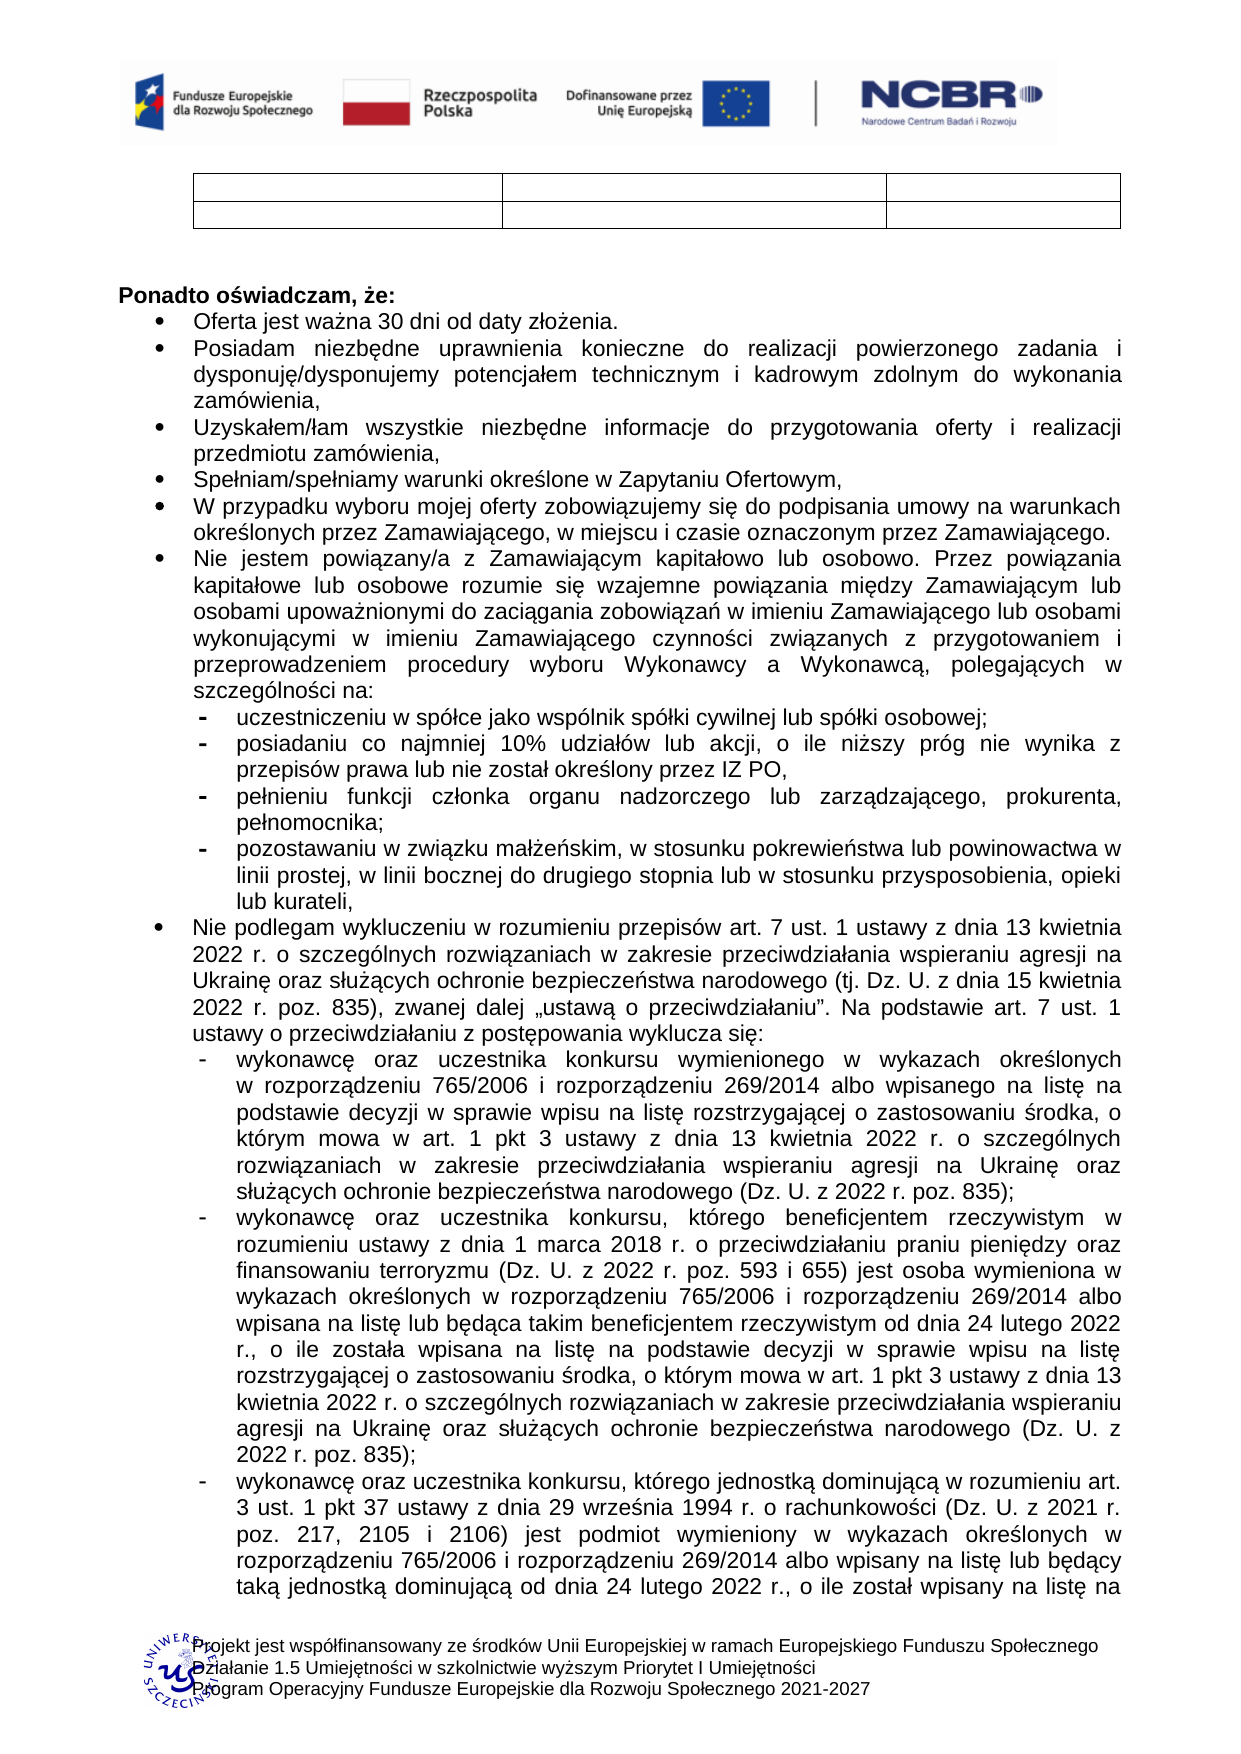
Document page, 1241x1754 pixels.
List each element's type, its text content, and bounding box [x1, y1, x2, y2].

list Spełniam/spełniamy warunki określone w Zapytaniu Ofertowym, [156, 466, 1122, 493]
list pozostawaniu w związku małżeńskim, w stosunku pokrewieństwa lub powinowactwa w linii prostej, w linii bocznej do drugiego stopnia lub w stosunku przysposobienia, opieki lub kurateli, [199, 835, 1122, 914]
table_cell [503, 202, 886, 228]
table_cell [194, 174, 502, 201]
list Nie jestem powiązany/a z Zamawiającym kapitałowo lub osobowo. Przez powiązania kapitałowe lub osobowe rozumie się wzajemne powiązania między Zamawiającym lub osobami upoważnionymi do zaciągania zobowiązań w imieniu Zamawiającego lub osobami wykonującymi w imieniu Zamawiającego czynności związanych z przygotowaniem i przeprowadzeniem procedury wyboru Wykonawcy a Wykonawcą, polegających w szczególności na: [156, 545, 1122, 703]
list Nie podlegam wykluczeniu w rozumieniu przepisów art. 7 ust. 1 ustawy z dnia 13 kwietnia 2022 r. o szczególnych rozwiązaniach w zakresie przeciwdziałania wspieraniu agresji na Ukrainę oraz służących ochronie bezpieczeństwa narodowego (tj. Dz. U. z dnia 15 kwietnia 2022 r. poz. 835), zwanej dalej „ustawą o przeciwdziałaniu”. Na podstawie art. 7 ust. 1 ustawy o przeciwdziałaniu z postępowania wyklucza się: [154, 914, 1122, 1046]
list posiadaniu co najmniej 10% udziałów lub akcji, o ile niższy próg nie wynika z przepisów prawa lub nie został określony przez IZ PO, [199, 730, 1122, 783]
table_cell [887, 202, 1120, 228]
table_cell [887, 174, 1120, 201]
list W przypadku wyboru mojej oferty zobowiązujemy się do podpisania umowy na warunkach określonych przez Zamawiającego, w miejscu i czasie oznaczonym przez Zamawiającego. [156, 493, 1122, 545]
picture [213, 1643, 218, 1651]
list wykonawcę oraz uczestnika konkursu wymienionego w wykazach określonych w rozporządzeniu 765/2006 i rozporządzeniu 269/2014 albo wpisanego na listę na podstawie decyzji w sprawie wpisu na listę rozstrzygającej o zastosowaniu środka, o którym mowa w art. 1 pkt 3 ustawy z dnia 13 kwietnia 2022 r. o szczególnych rozwiązaniach w zakresie przeciwdziałania wspieraniu agresji na Ukrainę oraz służących ochronie bezpieczeństwa narodowego (Dz. U. z 2022 r. poz. 835); [199, 1046, 1122, 1204]
list wykonawcę oraz uczestnika konkursu, którego beneficjentem rzeczywistym w rozumieniu ustawy z dnia 1 marca 2018 r. o przeciwdziałaniu praniu pieniędzy oraz finansowaniu terroryzmu (Dz. U. z 2022 r. poz. 593 i 655) jest osoba wymieniona w wykazach określonych w rozporządzeniu 765/2006 i rozporządzeniu 269/2014 albo wpisana na listę lub będąca takim beneficjentem rzeczywistym od dnia 24 lutego 2022 r., o ile została wpisana na listę na podstawie decyzji w sprawie wpisu na listę rozstrzygającej o zastosowaniu środka, o którym mowa w art. 1 pkt 3 ustawy z dnia 13 kwietnia 2022 r. o szczególnych rozwiązaniach w zakresie przeciwdziałania wspieraniu agresji na Ukrainę oraz służących ochronie bezpieczeństwa narodowego (Dz. U. z 2022 r. poz. 835); [199, 1204, 1122, 1468]
list Uzyskałem/łam wszystkie niezbędne informacje do przygotowania oferty i realizacji przedmiotu zamówienia, [156, 414, 1122, 466]
list pełnieniu funkcji członka organu nadzorczego lub zarządzającego, prokurenta, pełnomocnika; [199, 783, 1122, 835]
table_cell [503, 174, 886, 201]
list Posiadam niezbędne uprawnienia konieczne do realizacji powierzonego zadania i dysponuję/dysponujemy potencjałem technicznym i kadrowym zdolnym do wykonania zamówienia, [156, 334, 1122, 414]
picture [118, 59, 1059, 146]
list uczestniczeniu w spółce jako wspólnik spółki cywilnej lub spółki osobowej; [199, 703, 1122, 730]
picture [213, 1686, 218, 1694]
list Oferta jest ważna 30 dni od daty złożenia. [156, 308, 1122, 334]
table_cell [194, 202, 502, 228]
picture [143, 1633, 218, 1708]
text Ponadto oświadczam, że: [118, 282, 1122, 308]
